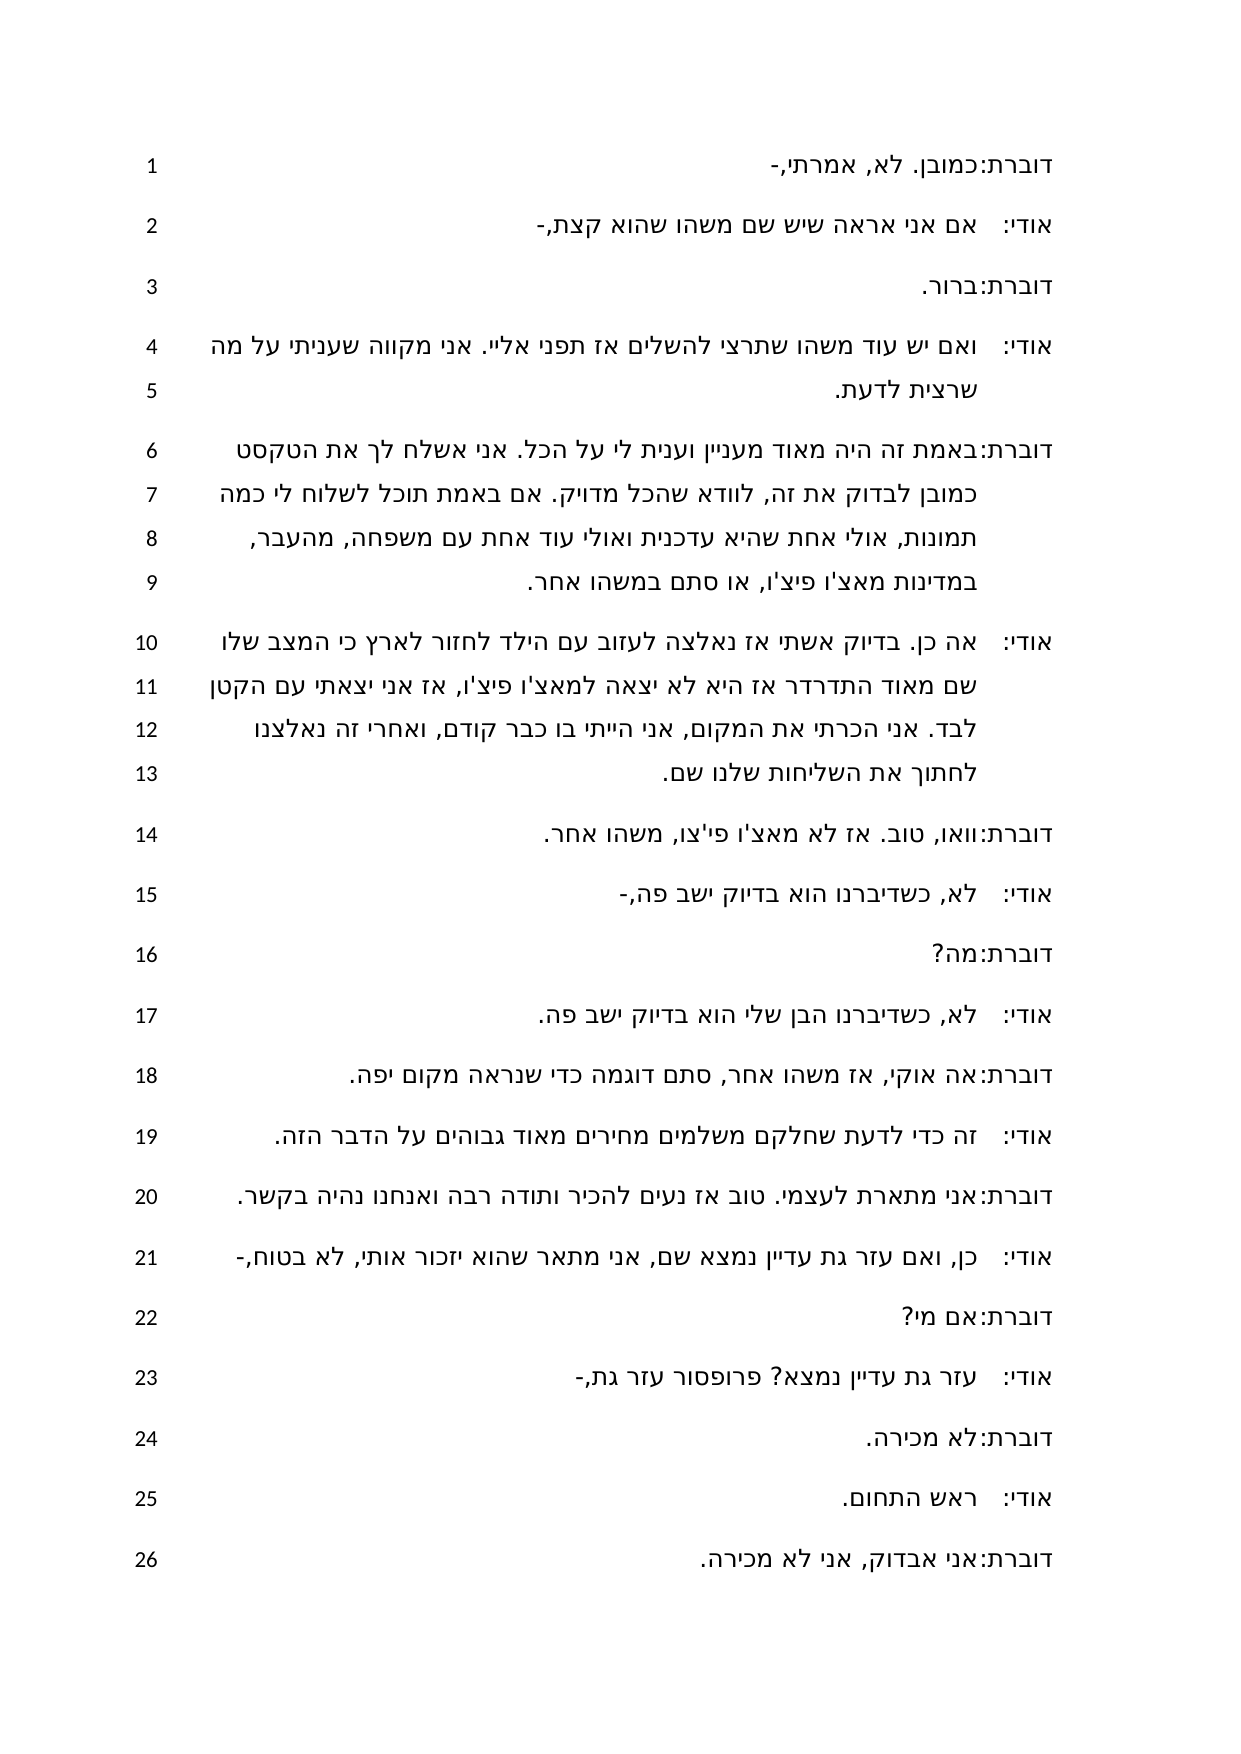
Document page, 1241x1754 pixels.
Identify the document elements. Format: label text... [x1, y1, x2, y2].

text אודי: לא, כשדיברנו הבן שלי הוא בדיוק ישב פה. [187, 1000, 1053, 1029]
text דוברת: כמובן. לא, אמרתי,- [187, 150, 1053, 179]
text אודי: ואם יש עוד משהו שתרצי להשלים אז תפני אליי. אני מקווה שעניתי על מה שרצית לדעת. [187, 331, 1053, 404]
text דוברת: מה? [187, 939, 1053, 969]
text דוברת: אם מי? [187, 1302, 1053, 1331]
text אודי: כן, ואם עזר גת עדיין נמצא שם, אני מתאר שהוא יזכור אותי, לא בטוח,- [187, 1242, 1053, 1271]
text אודי: זה כדי לדעת שחלקם משלמים מחירים מאוד גבוהים על הדבר הזה. [187, 1121, 1053, 1150]
text אודי: אה כן. בדיוק אשתי אז נאלצה לעזוב עם הילד לחזור לארץ כי המצב שלו שם מאוד התדרדר אז היא לא יצאה למאצ'ו פיצ'ו, אז אני יצאתי עם הקטן לבד. אני הכרתי את המקום, אני הייתי בו כבר קודם, ואחרי זה נאלצנו לחתוך את השליחות שלנו שם. [187, 627, 1053, 787]
text אודי: אם אני אראה שיש שם משהו שהוא קצת,- [187, 210, 1053, 239]
text דוברת: ברור. [187, 271, 1053, 300]
text דוברת: אני מתארת לעצמי. טוב אז נעים להכיר ותודה רבה ואנחנו נהיה בקשר. [187, 1181, 1053, 1210]
text אודי: עזר גת עדיין נמצא? פרופסור עזר גת,- [187, 1362, 1053, 1392]
text דוברת: אני אבדוק, אני לא מכירה. [187, 1544, 1053, 1573]
text אודי: לא, כשדיברנו הוא בדיוק ישב פה,- [187, 879, 1053, 908]
text דוברת: באמת זה היה מאוד מעניין וענית לי על הכל. אני אשלח לך את הטקסט כמובן לבדוק את זה, לוודא שהכל מדויק. אם באמת תוכל לשלוח לי כמה תמונות, אולי אחת שהיא עדכנית ואולי עוד אחת עם משפחה, מהעבר, במדינות מאצ'ו פיצ'ו, או סתם במשהו אחר. [187, 435, 1053, 596]
text דוברת: וואו, טוב. אז לא מאצ'ו פי'צו, משהו אחר. [187, 819, 1053, 848]
text דוברת: לא מכירה. [187, 1423, 1053, 1452]
text אודי: ראש התחום. [187, 1483, 1053, 1512]
text דוברת: אה אוקי, אז משהו אחר, סתם דוגמה כדי שנראה מקום יפה. [187, 1060, 1053, 1089]
